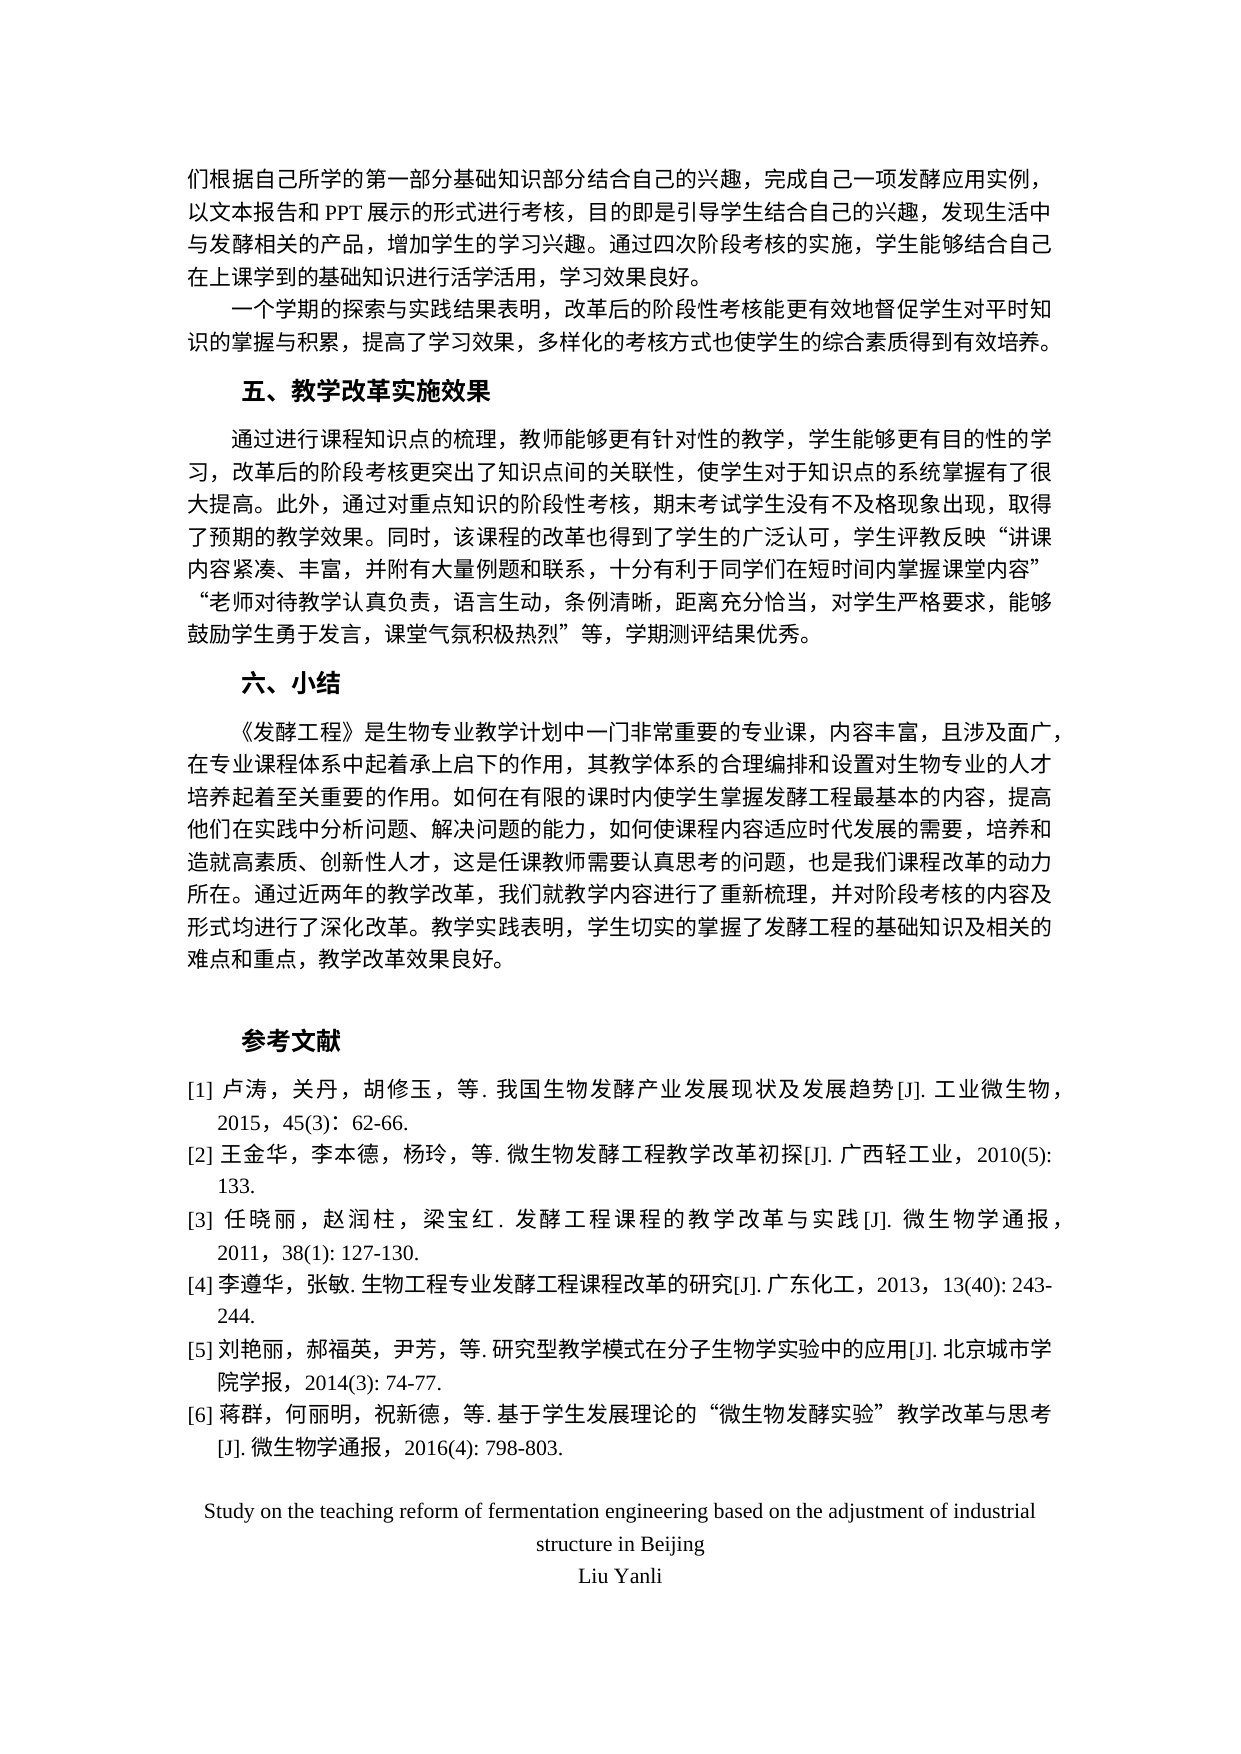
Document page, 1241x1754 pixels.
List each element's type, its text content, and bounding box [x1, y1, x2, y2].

text Liu Yanli [187, 1559, 1053, 1592]
text [1] 卢涛，关丹，胡修玉，等. 我国生物发酵产业发展现状及发展趋势[J]. 工业微生物，2015，45(3)：62-66. [187, 1072, 1053, 1137]
text [4] 李遵华，张敏. 生物工程专业发酵工程课程改革的研究[J]. 广东化工，2013，13(40): 243-244. [187, 1267, 1053, 1332]
text 五、教学改革实施效果 [187, 357, 1053, 422]
text 通过进行课程知识点的梳理，教师能够更有针对性的教学，学生能够更有目的性的学习，改革后的阶段考核更突出了知识点间的关联性，使学生对于知识点的系统掌握有了很大提高。此外，通过对重点知识的阶段性考核，期末考试学生没有不及格现象出现，取得了预期的教学效果。同时，该课程的改革也得到了学生的广泛认可，学生评教反映“讲课内容紧凑、丰富，并附有大量例题和联系，十分有利于同学们在短时间内掌握课堂内容”、“老师对待教学认真负责，语言生动，条例清晰，距离充分恰当，对学生严格要求，能够鼓励学生勇于发言，课堂气氛积极热烈”等，学期测评结果优秀。 [187, 422, 1053, 649]
text Study on the teaching reform of fermentation engineering based on the adjustment of industrial structure in Beijing [187, 1494, 1053, 1559]
text [3] 任晓丽，赵润柱，梁宝红. 发酵工程课程的教学改革与实践[J]. 微生物学通报，2011，38(1): 127-130. [187, 1202, 1053, 1267]
text [2] 王金华，李本德，杨玲，等. 微生物发酵工程教学改革初探[J]. 广西轻工业，2010(5): 133. [187, 1137, 1053, 1202]
text [5] 刘艳丽，郝福英，尹芳，等. 研究型教学模式在分子生物学实验中的应用[J]. 北京城市学院学报，2014(3): 74-77. [187, 1332, 1053, 1397]
text 《发酵工程》是生物专业教学计划中一门非常重要的专业课，内容丰富，且涉及面广，在专业课程体系中起着承上启下的作用，其教学体系的合理编排和设置对生物专业的人才培养起着至关重要的作用。如何在有限的课时内使学生掌握发酵工程最基本的内容，提高他们在实践中分析问题、解决问题的能力，如何使课程内容适应时代发展的需要，培养和造就高素质、创新性人才，这是任课教师需要认真思考的问题，也是我们课程改革的动力所在。通过近两年的教学改革，我们就教学内容进行了重新梳理，并对阶段考核的内容及形式均进行了深化改革。教学实践表明，学生切实的掌握了发酵工程的基础知识及相关的难点和重点，教学改革效果良好。 [187, 714, 1053, 974]
text [6] 蒋群，何丽明，祝新德，等. 基于学生发展理论的“微生物发酵实验”教学改革与思考[J]. 微生物学通报，2016(4): 798-803. [187, 1397, 1053, 1462]
text 六、小结 [187, 649, 1053, 714]
text 一个学期的探索与实践结果表明，改革后的阶段性考核能更有效地督促学生对平时知识的掌握与积累，提高了学习效果，多样化的考核方式也使学生的综合素质得到有效培养。 [187, 292, 1053, 357]
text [187, 162, 1053, 292]
text 参考文献 [187, 1007, 1053, 1072]
